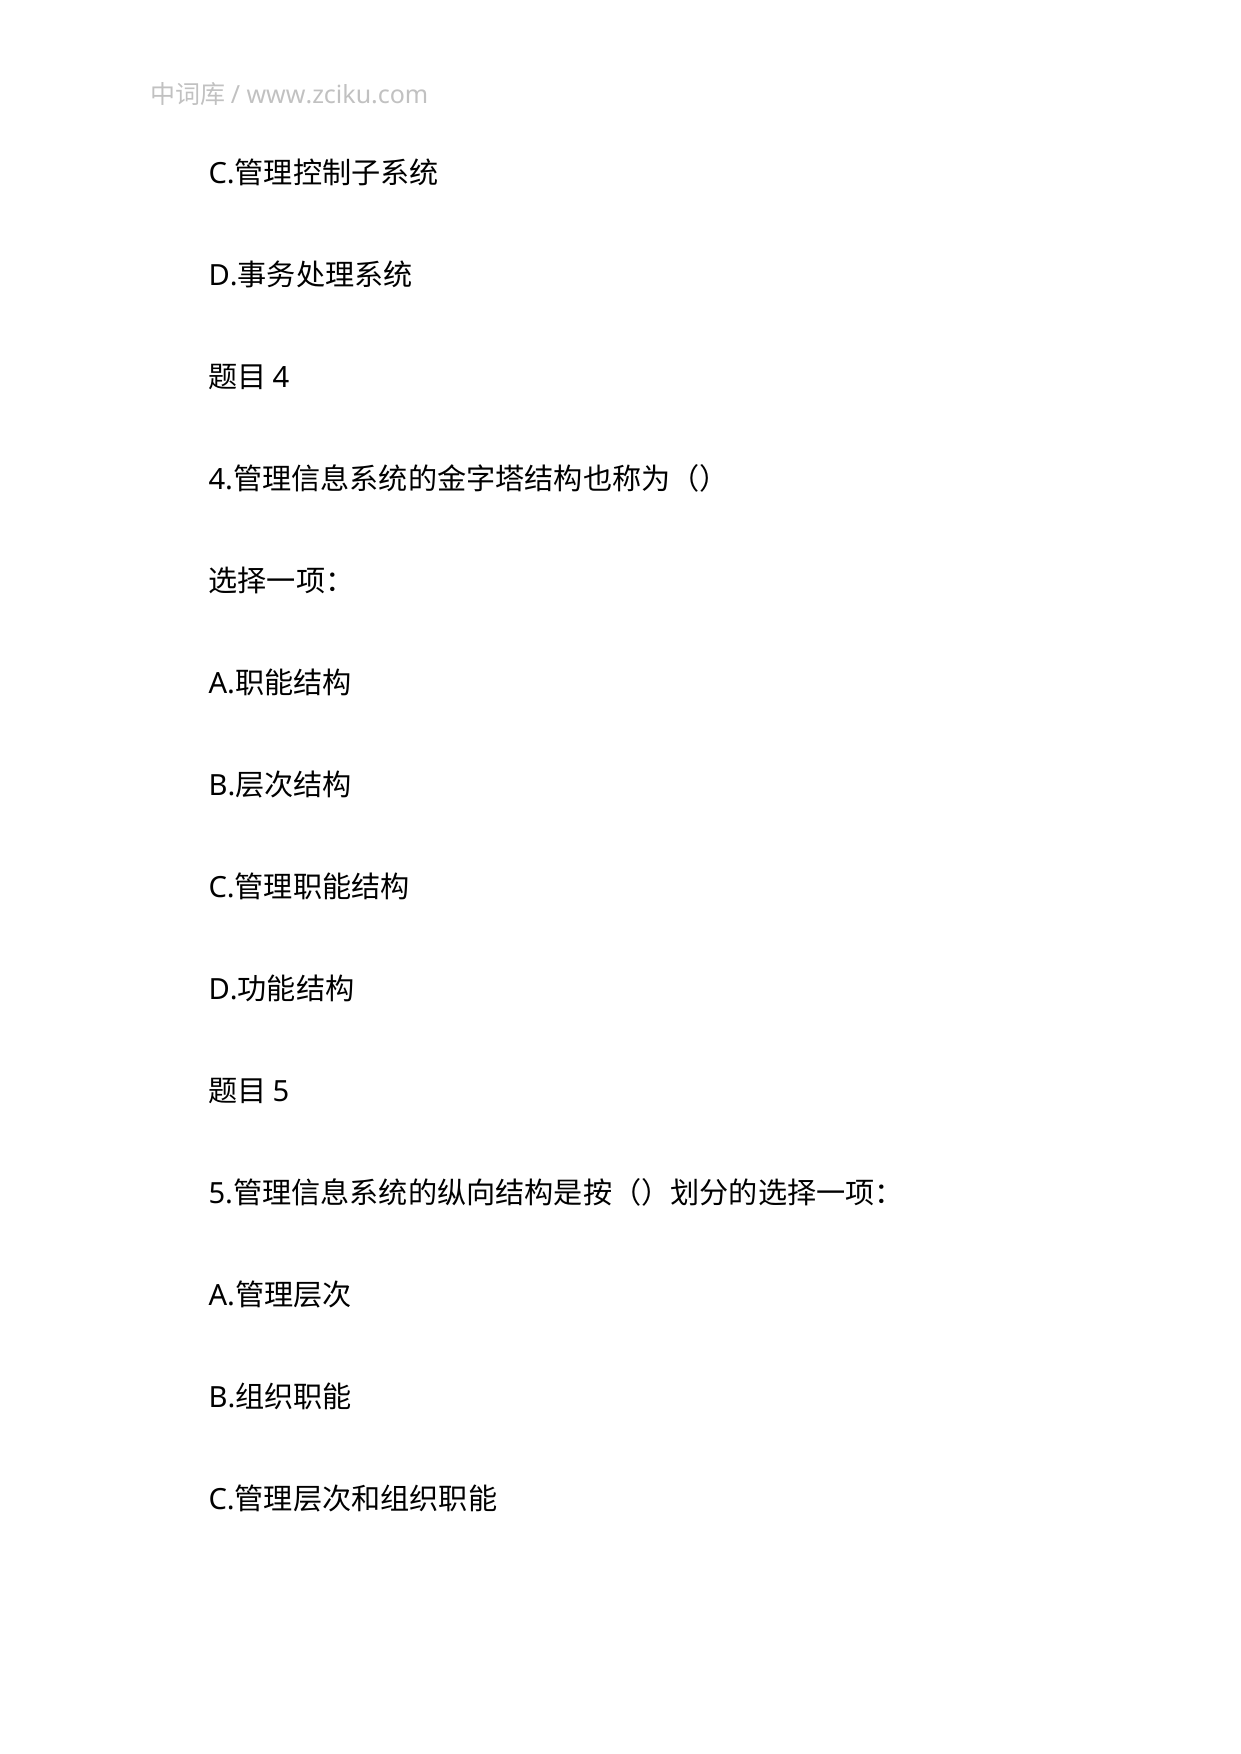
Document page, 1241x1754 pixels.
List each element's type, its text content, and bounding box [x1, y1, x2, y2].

text 题目4 [150, 354, 1090, 396]
text 4.管理信息系统的金字塔结构也称为（） [150, 456, 1090, 498]
text 5.管理信息系统的纵向结构是按（）划分的选择一项： [150, 1169, 1090, 1212]
text D.功能结构 [150, 966, 1090, 1008]
text C.管理控制子系统 [150, 150, 1090, 192]
text A.职能结构 [150, 660, 1090, 702]
text D.事务处理系统 [150, 252, 1090, 294]
text C.管理职能结构 [150, 864, 1090, 906]
text B.组织职能 [150, 1373, 1090, 1416]
text C.管理层次和组织职能 [150, 1476, 1090, 1518]
text A.管理层次 [150, 1272, 1090, 1314]
text 题目5 [150, 1068, 1090, 1110]
text 选择一项： [150, 558, 1090, 600]
text B.层次结构 [150, 762, 1090, 804]
